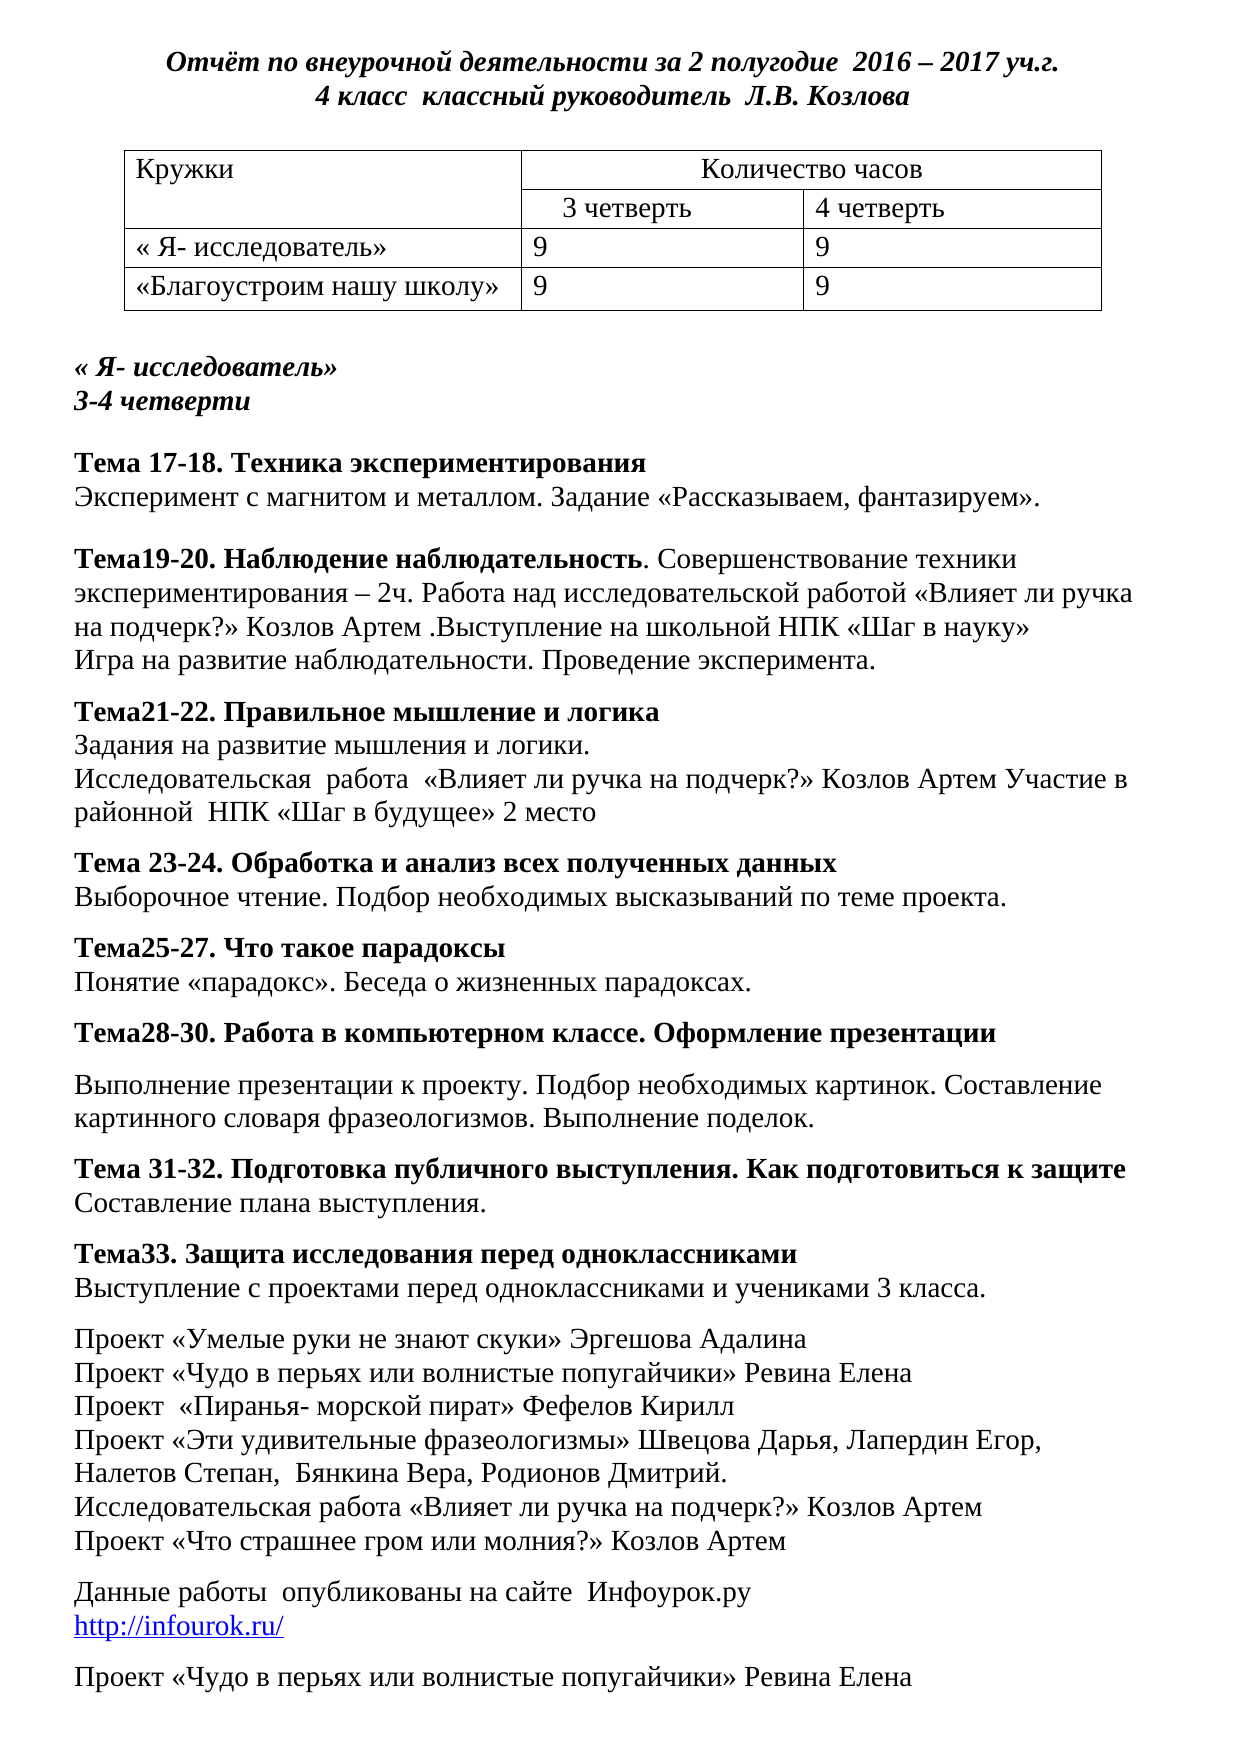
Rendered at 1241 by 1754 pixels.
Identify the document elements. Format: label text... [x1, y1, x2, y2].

text Тема 17-18. Техника экспериментирования [74, 445, 1152, 479]
text Отчёт по внеурочной деятельности за 2 полугодие 2016 – 2017 уч.г. [74, 44, 1152, 78]
text Тема19-20. Наблюдение наблюдательность. Совершенствование техники экспериментирования – 2ч. Работа над исследовательской работой «Влияет ли ручка на подчерк?» Козлов Артем .Выступление на школьной НПК «Шаг в науку» [74, 542, 1152, 642]
text Проект «Чудо в перьях или волнистые попугайчики» Ревина Елена [74, 1355, 1152, 1388]
text Задания на развитие мышления и логики. [74, 727, 1152, 761]
text Игра на развитие наблюдательности. Проведение эксперимента. [74, 642, 1152, 676]
text Тема33. Защита исследования перед одноклассниками [74, 1237, 1152, 1270]
table_cell 9 [522, 229, 803, 267]
text Тема 31-32. Подготовка публичного выступления. Как подготовиться к защите [74, 1152, 1152, 1185]
text Тема 23-24. Обработка и анализ всех полученных данных [74, 846, 1152, 879]
text Тема21-22. Правильное мышление и логика [74, 694, 1152, 727]
text Исследовательская работа «Влияет ли ручка на подчерк?» Козлов Артем [74, 1489, 1152, 1523]
text Исследовательская работа «Влияет ли ручка на подчерк?» Козлов Артем Участие в районной НПК «Шаг в будущее» 2 место [74, 761, 1152, 828]
text Эксперимент с магнитом и металлом. Задание «Рассказываем, фантазируем». [74, 479, 1152, 512]
table_cell « Я- исследователь» [125, 229, 521, 267]
text Проект «Пиранья- морской пират» Фефелов Кирилл [74, 1388, 1152, 1422]
table_cell 3 четверть [522, 190, 803, 228]
text http://infourok.ru/ [74, 1608, 1152, 1641]
table_cell 9 [804, 268, 1101, 309]
text Проект «Что страшнее гром или молния?» Козлов Артем [74, 1523, 1152, 1556]
text 4 класс классный руководитель Л.В. Козлова [74, 78, 1152, 111]
text Данные работы опубликованы на сайте Инфоурок.ру [74, 1574, 1152, 1608]
text 3-4 четверти [74, 383, 1152, 416]
table_cell 9 [804, 229, 1101, 267]
table_header Кружки [125, 151, 521, 228]
text Составление плана выступления. [74, 1185, 1152, 1219]
text Выполнение презентации к проекту. Подбор необходимых картинок. Составление картинного словаря фразеологизмов. Выполнение поделок. [74, 1067, 1152, 1134]
table_cell 9 [522, 268, 803, 309]
table_cell «Благоустроим нашу школу» [125, 268, 521, 309]
text Понятие «парадокс». Беседа о жизненных парадоксах. [74, 964, 1152, 998]
text Выступление с проектами перед одноклассниками и учениками 3 класса. [74, 1270, 1152, 1304]
table_cell 4 четверть [804, 190, 1101, 228]
text Тема25-27. Что такое парадоксы [74, 931, 1152, 964]
text Проект «Умелые руки не знают скуки» Эргешова Адалина [74, 1321, 1152, 1355]
table_header Количество часов [522, 151, 1101, 189]
text Тема28-30. Работа в компьютерном классе. Оформление презентации [74, 1015, 1152, 1049]
text « Я- исследователь» [74, 349, 1152, 383]
text Проект «Эти удивительные фразеологизмы» Швецова Дарья, Лапердин Егор, Налетов Степан, Бянкина Вера, Родионов Дмитрий. [74, 1422, 1152, 1489]
text Проект «Чудо в перьях или волнистые попугайчики» Ревина Елена [74, 1659, 1152, 1692]
text Выборочное чтение. Подбор необходимых высказываний по теме проекта. [74, 879, 1152, 913]
